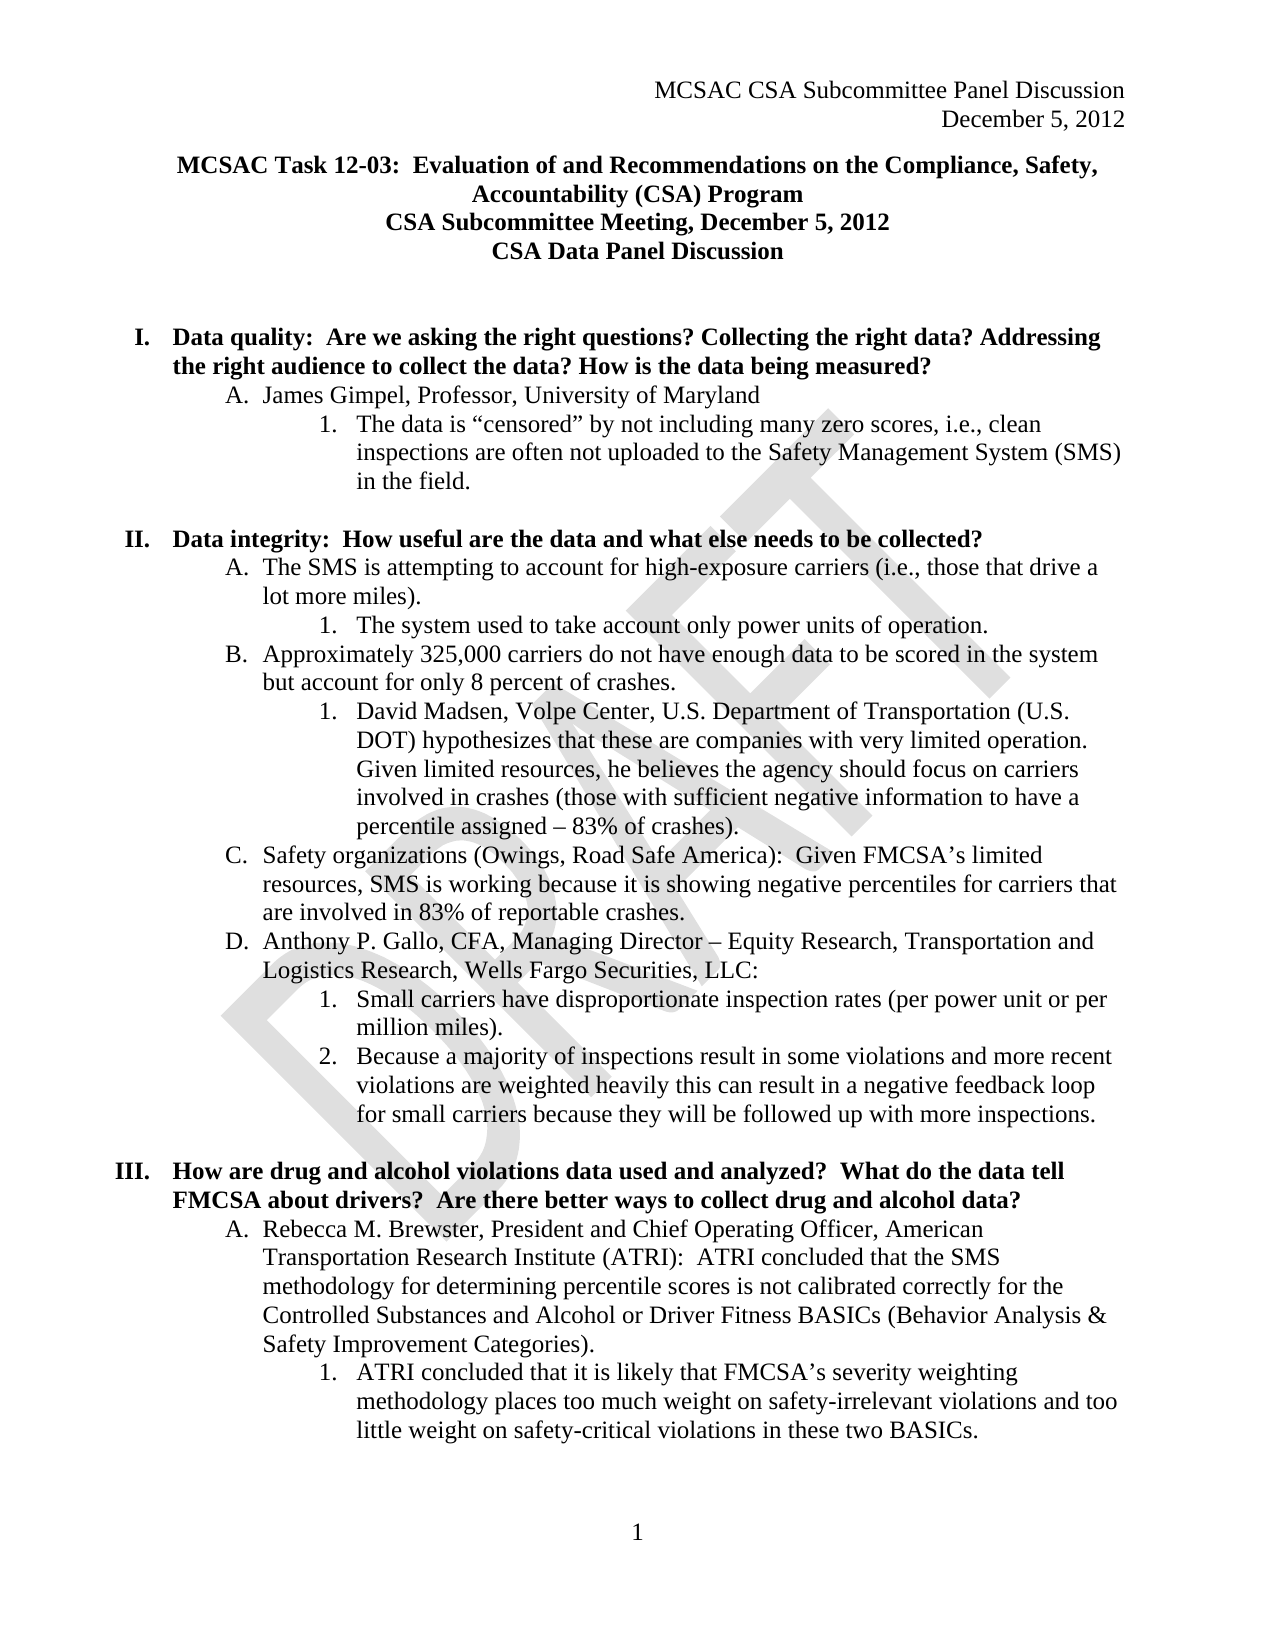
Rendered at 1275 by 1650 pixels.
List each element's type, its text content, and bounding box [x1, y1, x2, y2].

list Approximately 325,000 carriers do not have enough data to be scored in the system but account for only 8 percent of crashes. [225, 639, 1125, 696]
list The data is “censored” by not including many zero scores, i.e., clean inspections are often not uploaded to the Safety Management System (SMS) in the field. [319, 409, 1125, 495]
text MCSAC Task 12-03: Evaluation of and Recommendations on the Compliance, Safety, Accountability (CSA) Program [150, 150, 1125, 207]
list ATRI concluded that it is likely that FMCSA’s severity weighting methodology places too much weight on safety-irrelevant violations and too little weight on safety-critical violations in these two BASICs. [319, 1357, 1125, 1472]
list David Madsen, Volpe Center, U.S. Department of Transportation (U.S. DOT) hypothesizes that these are companies with very limited operation. Given limited resources, he believes the agency should focus on carriers involved in crashes (those with sufficient negative information to have a percentile assigned – 83% of crashes). [319, 696, 1125, 840]
list Anthony P. Gallo, CFA, Managing Director – Equity Research, Transportation and Logistics Research, Wells Fargo Securities, LLC: [225, 926, 1125, 984]
list Small carriers have disproportionate inspection rates (per power unit or per million miles). [319, 984, 1125, 1041]
list Safety organizations (Owings, Road Safe America): Given FMCSA’s limited resources, SMS is working because it is showing negative percentiles for carriers that are involved in 83% of reportable crashes. [225, 840, 1125, 926]
list Data quality: Are we asking the right questions? Collecting the right data? Addressing the right audience to collect the data? How is the data being measured? [150, 322, 1125, 380]
list Because a majority of inspections result in some violations and more recent violations are weighted heavily this can result in a negative feedback loop for small carriers because they will be followed up with more inspections. [319, 1041, 1125, 1127]
list James Gimpel, Professor, University of Maryland [225, 380, 1125, 409]
list The system used to take account only power units of operation. [319, 610, 1125, 639]
list Rebecca M. Brewster, President and Chief Operating Officer, American Transportation Research Institute (ATRI): ATRI concluded that the SMS methodology for determining percentile scores is not calibrated correctly for the Controlled Substances and Alcohol or Driver Fitness BASICs (Behavior Analysis & Safety Improvement Categories). [225, 1214, 1125, 1357]
list The SMS is attempting to account for high-exposure carriers (i.e., those that drive a lot more miles). [225, 552, 1125, 610]
text CSA Subcommittee Meeting, December 5, 2012 [150, 207, 1125, 236]
list How are drug and alcohol violations data used and analyzed? What do the data tell FMCSA about drivers? Are there better ways to collect drug and alcohol data? [150, 1156, 1125, 1214]
list Data integrity: How useful are the data and what else needs to be collected? [150, 524, 1125, 552]
text CSA Data Panel Discussion [150, 236, 1125, 265]
